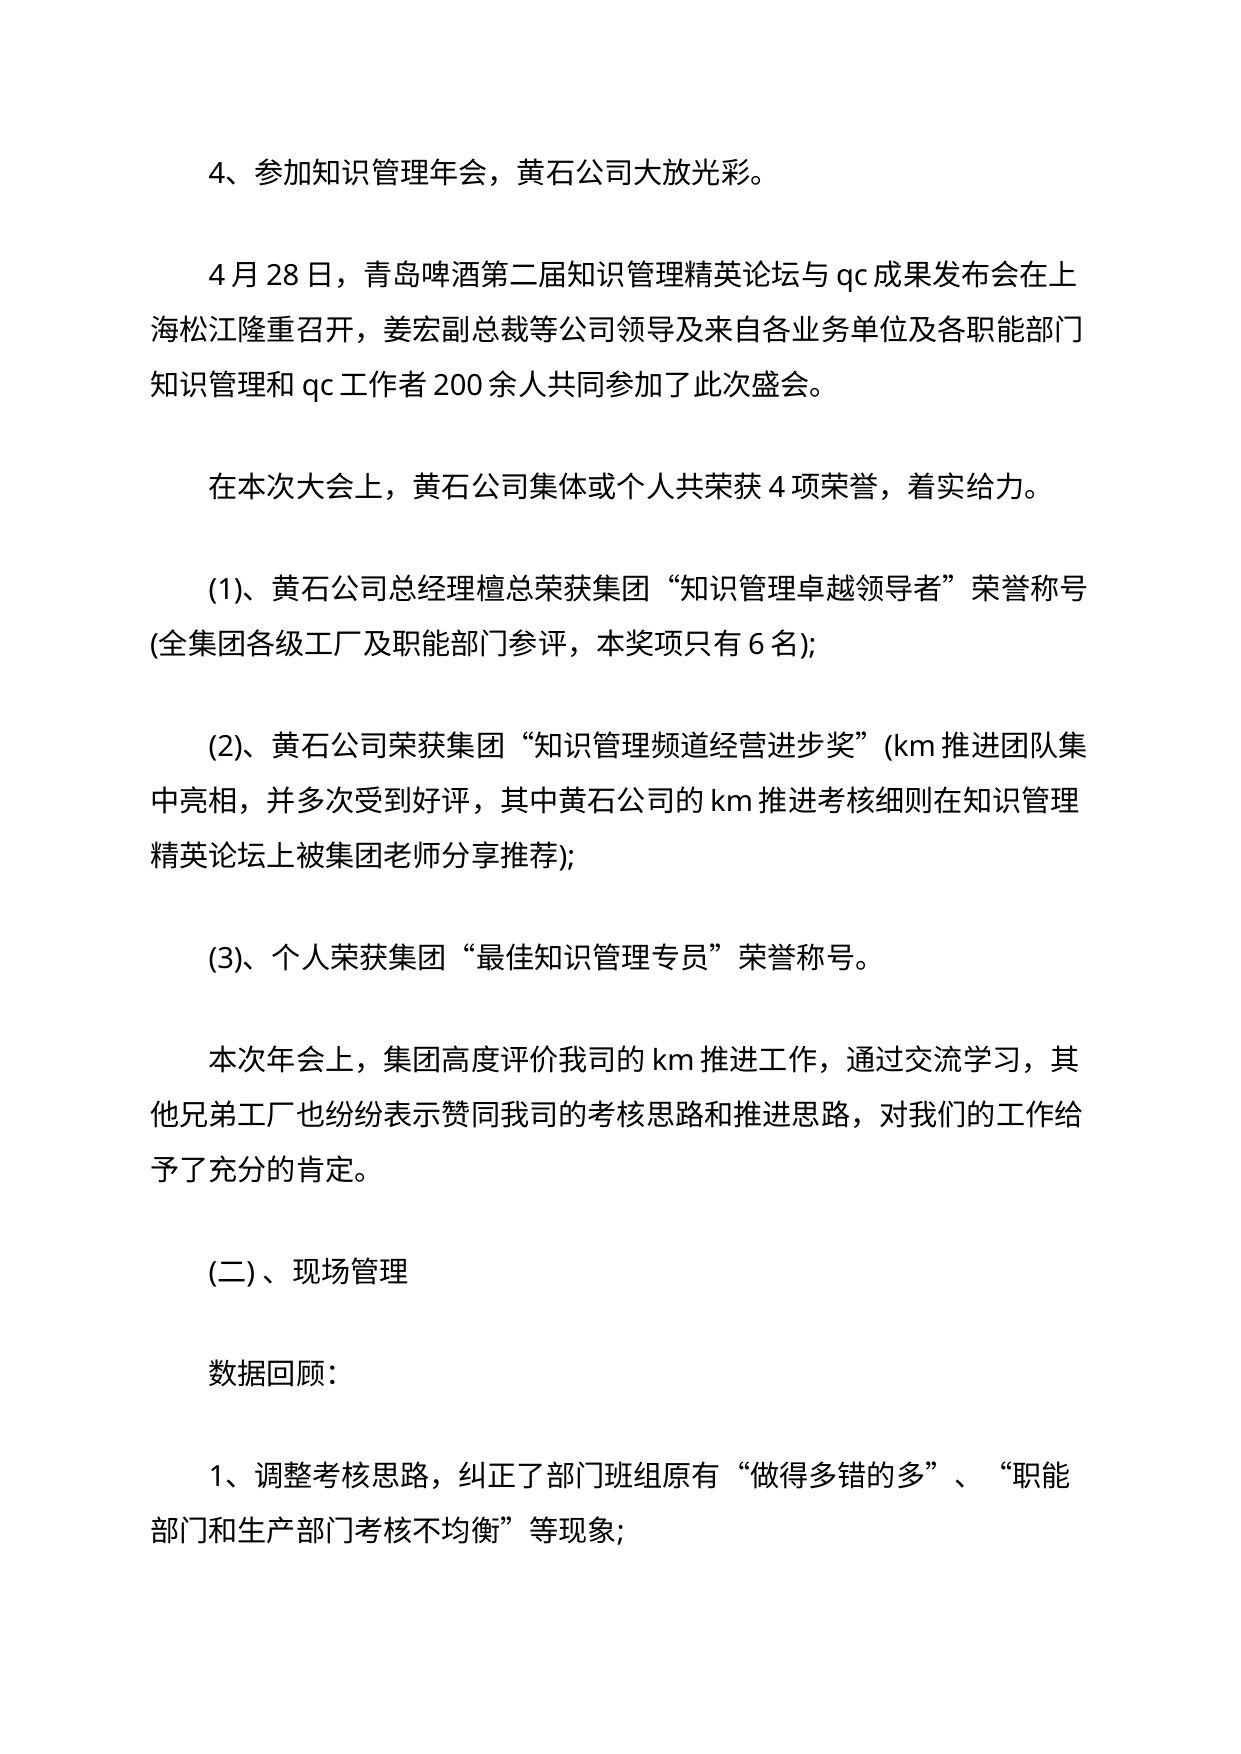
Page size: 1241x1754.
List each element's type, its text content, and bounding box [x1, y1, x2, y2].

text 在本次大会上，黄石公司集体或个人共荣获4项荣誉，着实给力。 [150, 464, 1090, 506]
text 4、参加知识管理年会，黄石公司大放光彩。 [150, 150, 1090, 192]
text 4月28日，青岛啤酒第二届知识管理精英论坛与qc成果发布会在上海松江隆重召开，姜宏副总裁等公司领导及来自各业务单位及各职能部门知识管理和qc工作者200余人共同参加了此次盛会。 [150, 252, 1090, 404]
text 本次年会上，集团高度评价我司的km推进工作，通过交流学习，其他兄弟工厂也纷纷表示赞同我司的考核思路和推进思路，对我们的工作给予了充分的肯定。 [150, 1037, 1090, 1189]
text (1)、黄石公司总经理檀总荣获集团“知识管理卓越领导者”荣誉称号(全集团各级工厂及职能部门参评，本奖项只有6名); [150, 566, 1090, 663]
text (二) 、现场管理 [150, 1248, 1090, 1291]
text (2)、黄石公司荣获集团“知识管理频道经营进步奖”(km推进团队集中亮相，并多次受到好评，其中黄石公司的km推进考核细则在知识管理精英论坛上被集团老师分享推荐); [150, 723, 1090, 875]
text 数据回顾： [150, 1350, 1090, 1393]
text (3)、个人荣获集团“最佳知识管理专员”荣誉称号。 [150, 935, 1090, 977]
text 1、调整考核思路，纠正了部门班组原有“做得多错的多”、“职能部门和生产部门考核不均衡”等现象; [150, 1452, 1090, 1549]
